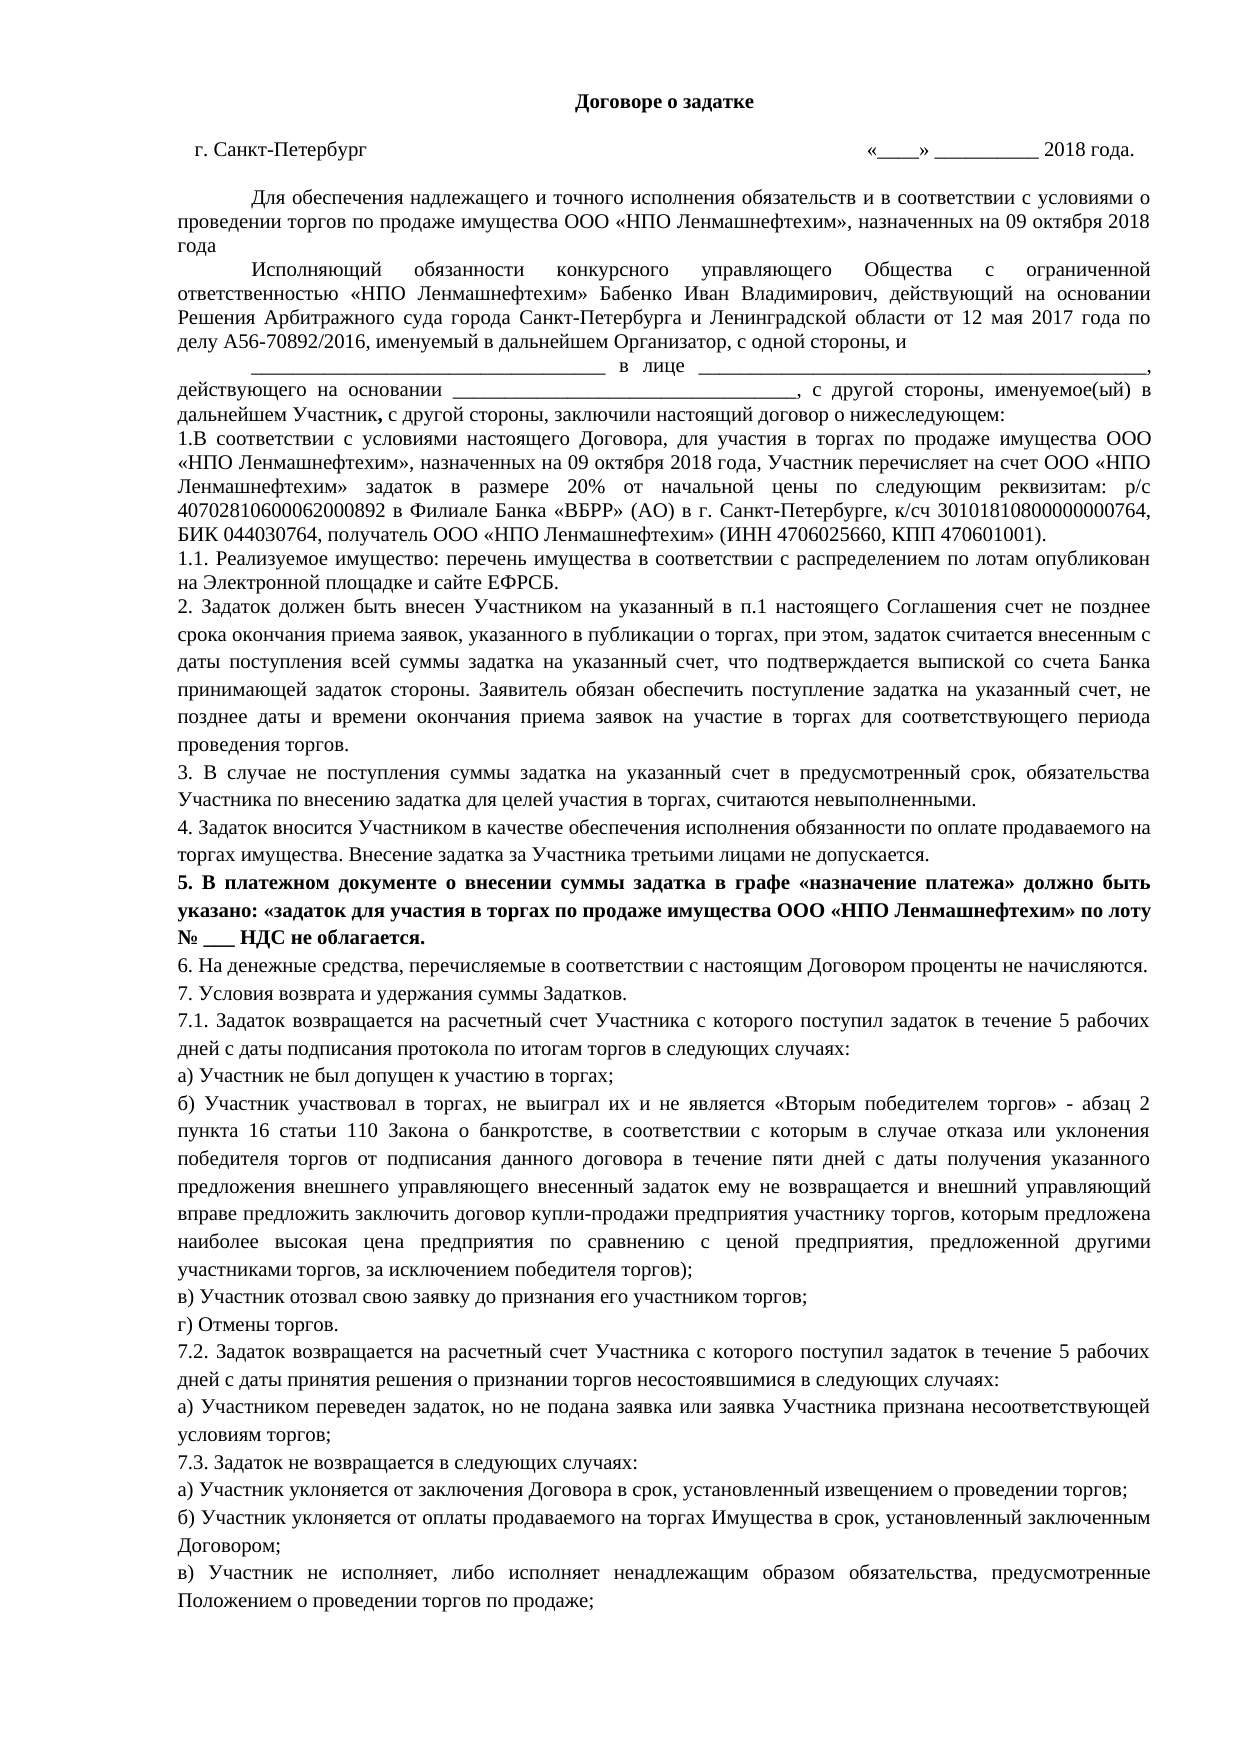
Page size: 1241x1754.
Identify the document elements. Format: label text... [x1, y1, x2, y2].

text 3. В случае не поступления суммы задатка на указанный счет в предусмотренный срок, обязательства Участника по внесению задатка для целей участия в торгах, считаются невыполненными. [177, 759, 1152, 811]
text 1.В соответствии с условиями настоящего Договора, для участия в торгах по продаже имущества ООО «НПО Ленмашнефтехим», назначенных на 09 октября 2018 года, Участник перечисляет на счет ООО «НПО Ленмашнефтехим» задаток в размере 20% от начальной цены по следующим реквизитам: р/с 40702810600062000892 в Филиале Банка «ВБРР» (АО) в г. Санкт-Петербурге, к/сч 30101810800000000764, БИК 044030764, получатель ООО «НПО Ленмашнефтехим» (ИНН 4706025660, КПП 470601001). [177, 426, 1152, 546]
text б) Участник участвовал в торгах, не выиграл их и не является «Вторым победителем торгов» - абзац 2 пункта 16 статьи 110 Закона о банкротстве, в соответствии с которым в случае отказа или уклонения победителя торгов от подписания данного договора в течение пяти дней с даты получения указанного предложения внешнего управляющего внесенный задаток ему не возвращается и внешний управляющий вправе предложить заключить договор купли-продажи предприятия участнику торгов, которым предложена наиболее высокая цена предприятия по сравнению с ценой предприятия, предложенной другими участниками торгов, за исключением победителя торгов); [177, 1091, 1152, 1281]
text __________________________________ в лице ___________________________________________, действующего на основании _________________________________, с другой стороны, именуемое(ый) в дальнейшем Участник, с другой стороны, заключили настоящий договор о нижеследующем: [177, 353, 1152, 426]
text 7.3. Задаток не возвращается в следующих случаях: [177, 1450, 1152, 1474]
text 7.1. Задаток возвращается на расчетный счет Участника с которого поступил задаток в течение 5 рабочих дней с даты подписания протокола по итогам торгов в следующих случаях: [177, 1008, 1152, 1060]
text Для обеспечения надлежащего и точного исполнения обязательств и в соответствии с условиями о проведении торгов по продаже имущества ООО «НПО Ленмашнефтехим», назначенных на 09 октября 2018 года [177, 185, 1152, 257]
text Исполняющий обязанности конкурсного управляющего Общества с ограниченной ответственностью «НПО Ленмашнефтехим» Бабенко Иван Владимирович, действующий на основании Решения Арбитражного суда города Санкт-Петербурга и Ленинградской области от 12 мая 2017 года по делу А56-70892/2016, именуемый в дальнейшем Организатор, с одной стороны, и [177, 257, 1152, 353]
text Договоре о задатке [177, 89, 1152, 113]
text в) Участник не исполняет, либо исполняет ненадлежащим образом обязательства, предусмотренные Положением о проведении торгов по продаже; [177, 1560, 1152, 1612]
text б) Участник уклоняется от оплаты продаваемого на торгах Имущества в срок, установленный заключенным Договором; [177, 1505, 1152, 1557]
text 1.1. Реализуемое имущество: перечень имущества в соответствии с распределением по лотам опубликован на Электронной площадке и сайте ЕФРСБ. [177, 546, 1152, 594]
text 4. Задаток вносится Участником в качестве обеспечения исполнения обязанности по оплате продаваемого на торгах имущества. Внесение задатка за Участника третьими лицами не допускается. [177, 815, 1152, 866]
text г) Отмены торгов. [177, 1312, 1152, 1336]
text 5. В платежном документе о внесении суммы задатка в графе «назначение платежа» должно быть указано: «задаток для участия в торгах по продаже имущества ООО «НПО Ленмашнефтехим» по лоту № ___ НДС не облагается. [177, 870, 1152, 949]
text а) Участником переведен задаток, но не подана заявка или заявка Участника признана несоответствующей условиям торгов; [177, 1394, 1152, 1446]
text а) Участник уклоняется от заключения Договора в срок, установленный извещением о проведении торгов; [177, 1477, 1152, 1501]
text 7.2. Задаток возвращается на расчетный счет Участника с которого поступил задаток в течение 5 рабочих дней с даты принятия решения о признании торгов несостоявшимися в следующих случаях: [177, 1339, 1152, 1391]
text г. Санкт-Петербург «____» __________ 2018 года. [177, 137, 1152, 161]
text в) Участник отозвал свою заявку до признания его участником торгов; [177, 1284, 1152, 1308]
text а) Участник не был допущен к участию в торгах; [177, 1063, 1152, 1087]
text 2. Задаток должен быть внесен Участником на указанный в п.1 настоящего Соглашения счет не позднее срока окончания приема заявок, указанного в публикации о торгах, при этом, задаток считается внесенным с даты поступления всей суммы задатка на указанный счет, что подтверждается выпиской со счета Банка принимающей задаток стороны. Заявитель обязан обеспечить поступление задатка на указанный счет, не позднее даты и времени окончания приема заявок на участие в торгах для соответствующего периода проведения торгов. [177, 594, 1152, 756]
text 6. На денежные средства, перечисляемые в соответствии с настоящим Договором проценты не начисляются. [177, 953, 1152, 977]
text 7. Условия возврата и удержания суммы Задатков. [177, 980, 1152, 1004]
